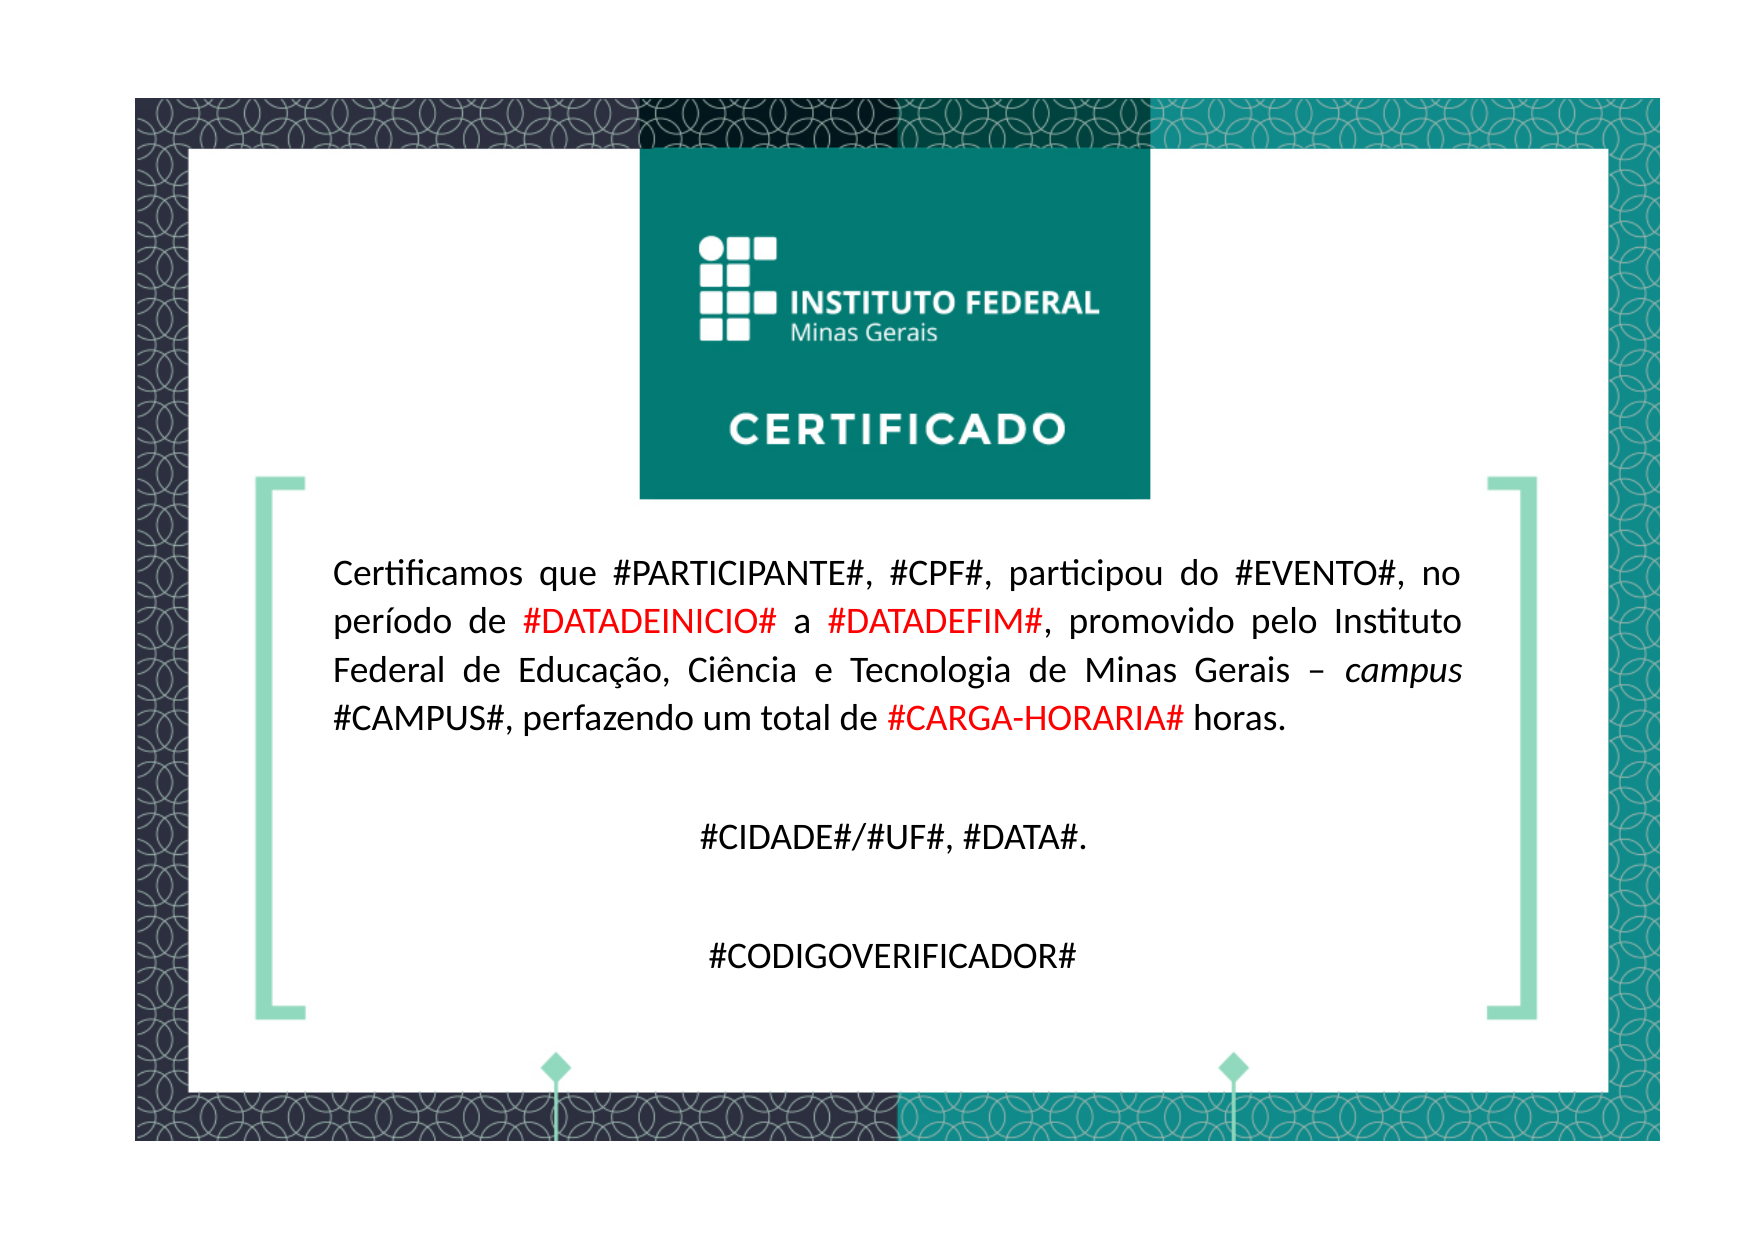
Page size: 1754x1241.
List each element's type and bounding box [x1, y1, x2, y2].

picture [135, 98, 1660, 1141]
